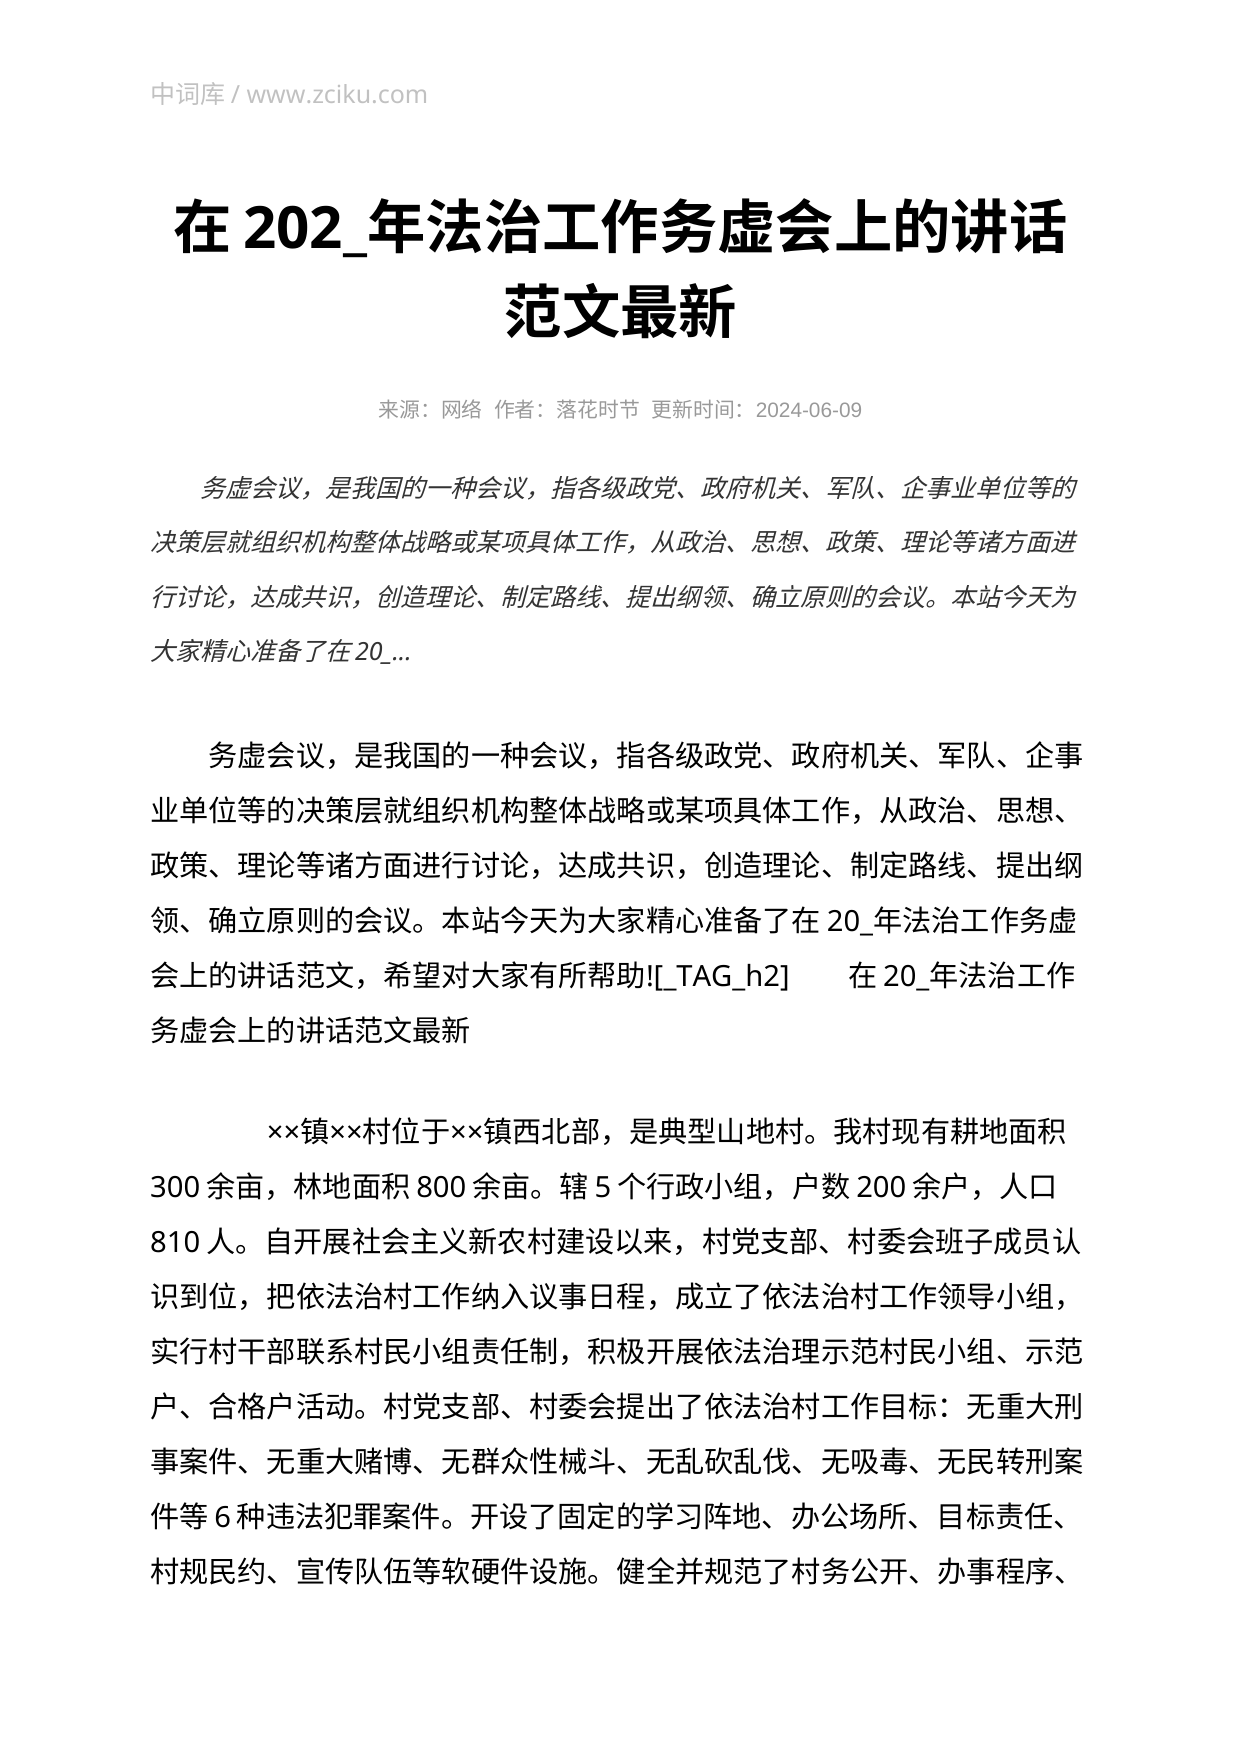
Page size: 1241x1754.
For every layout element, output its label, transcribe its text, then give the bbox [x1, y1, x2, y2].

text 务虚会议，是我国的一种会议，指各级政党、政府机关、军队、企事业单位等的决策层就组织机构整体战略或某项具体工作，从政治、思想、政策、理论等诸方面进行讨论，达成共识，创造理论、制定路线、提出纲领、确立原则的会议。本站今天为大家精心准备了在20_年法治工作务虚会上的讲话范文，希望对大家有所帮助![_TAG_h2] 在20_年法治工作务虚会上的讲话范文最新 [150, 733, 1090, 1049]
subtitle 在202_年法治工作务虚会上的讲话范文最新 [150, 181, 1090, 351]
text 来源：网络 作者：落花时节 更新时间：2024-06-09 [150, 397, 1090, 421]
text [150, 1109, 1090, 1591]
text 务虚会议，是我国的一种会议，指各级政党、政府机关、军队、企事业单位等的决策层就组织机构整体战略或某项具体工作，从政治、思想、政策、理论等诸方面进行讨论，达成共识，创造理论、制定路线、提出纲领、确立原则的会议。本站今天为大家精心准备了在20_... [150, 468, 1090, 668]
